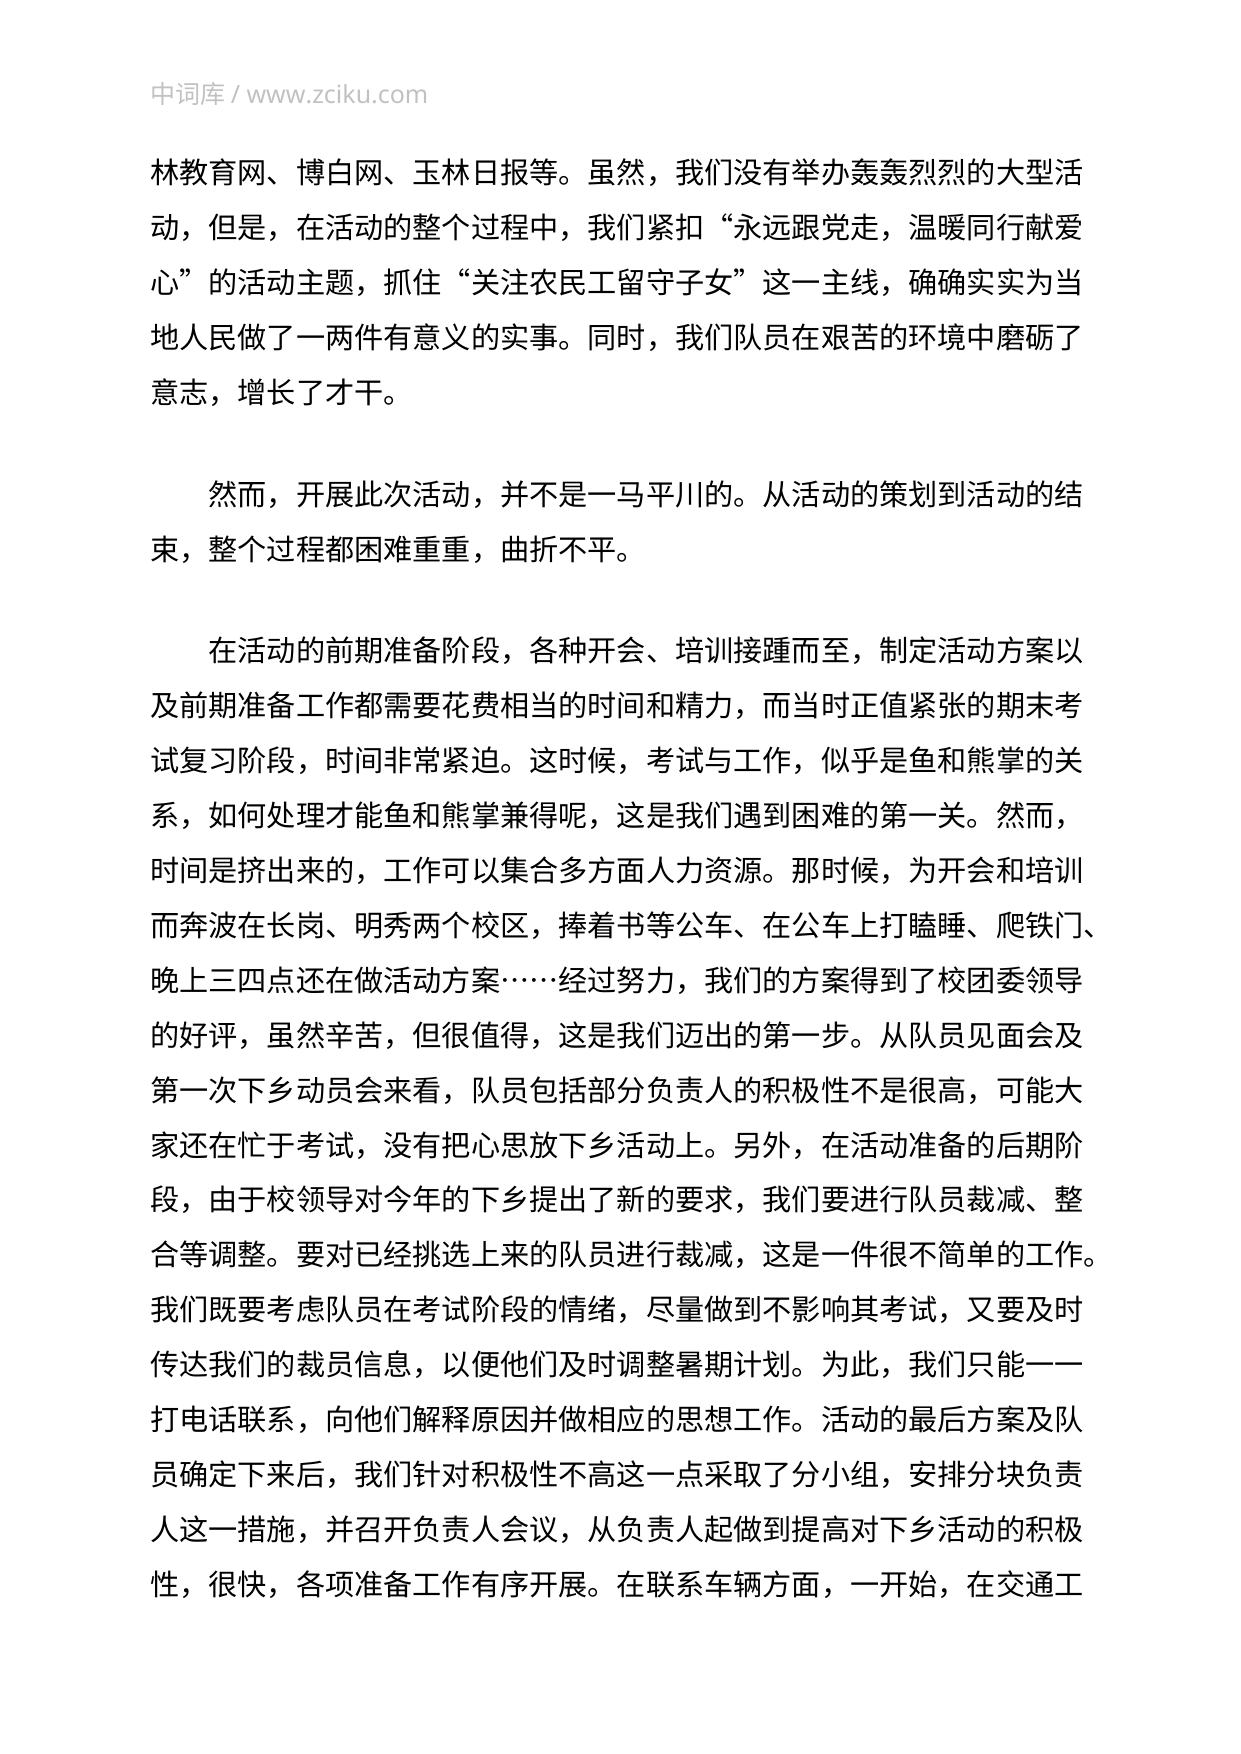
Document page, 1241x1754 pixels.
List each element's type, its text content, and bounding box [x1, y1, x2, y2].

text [150, 628, 1090, 1603]
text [150, 150, 1090, 412]
text 然而，开展此次活动，并不是一马平川的。从活动的策划到活动的结束，整个过程都困难重重，曲折不平。 [150, 471, 1090, 568]
